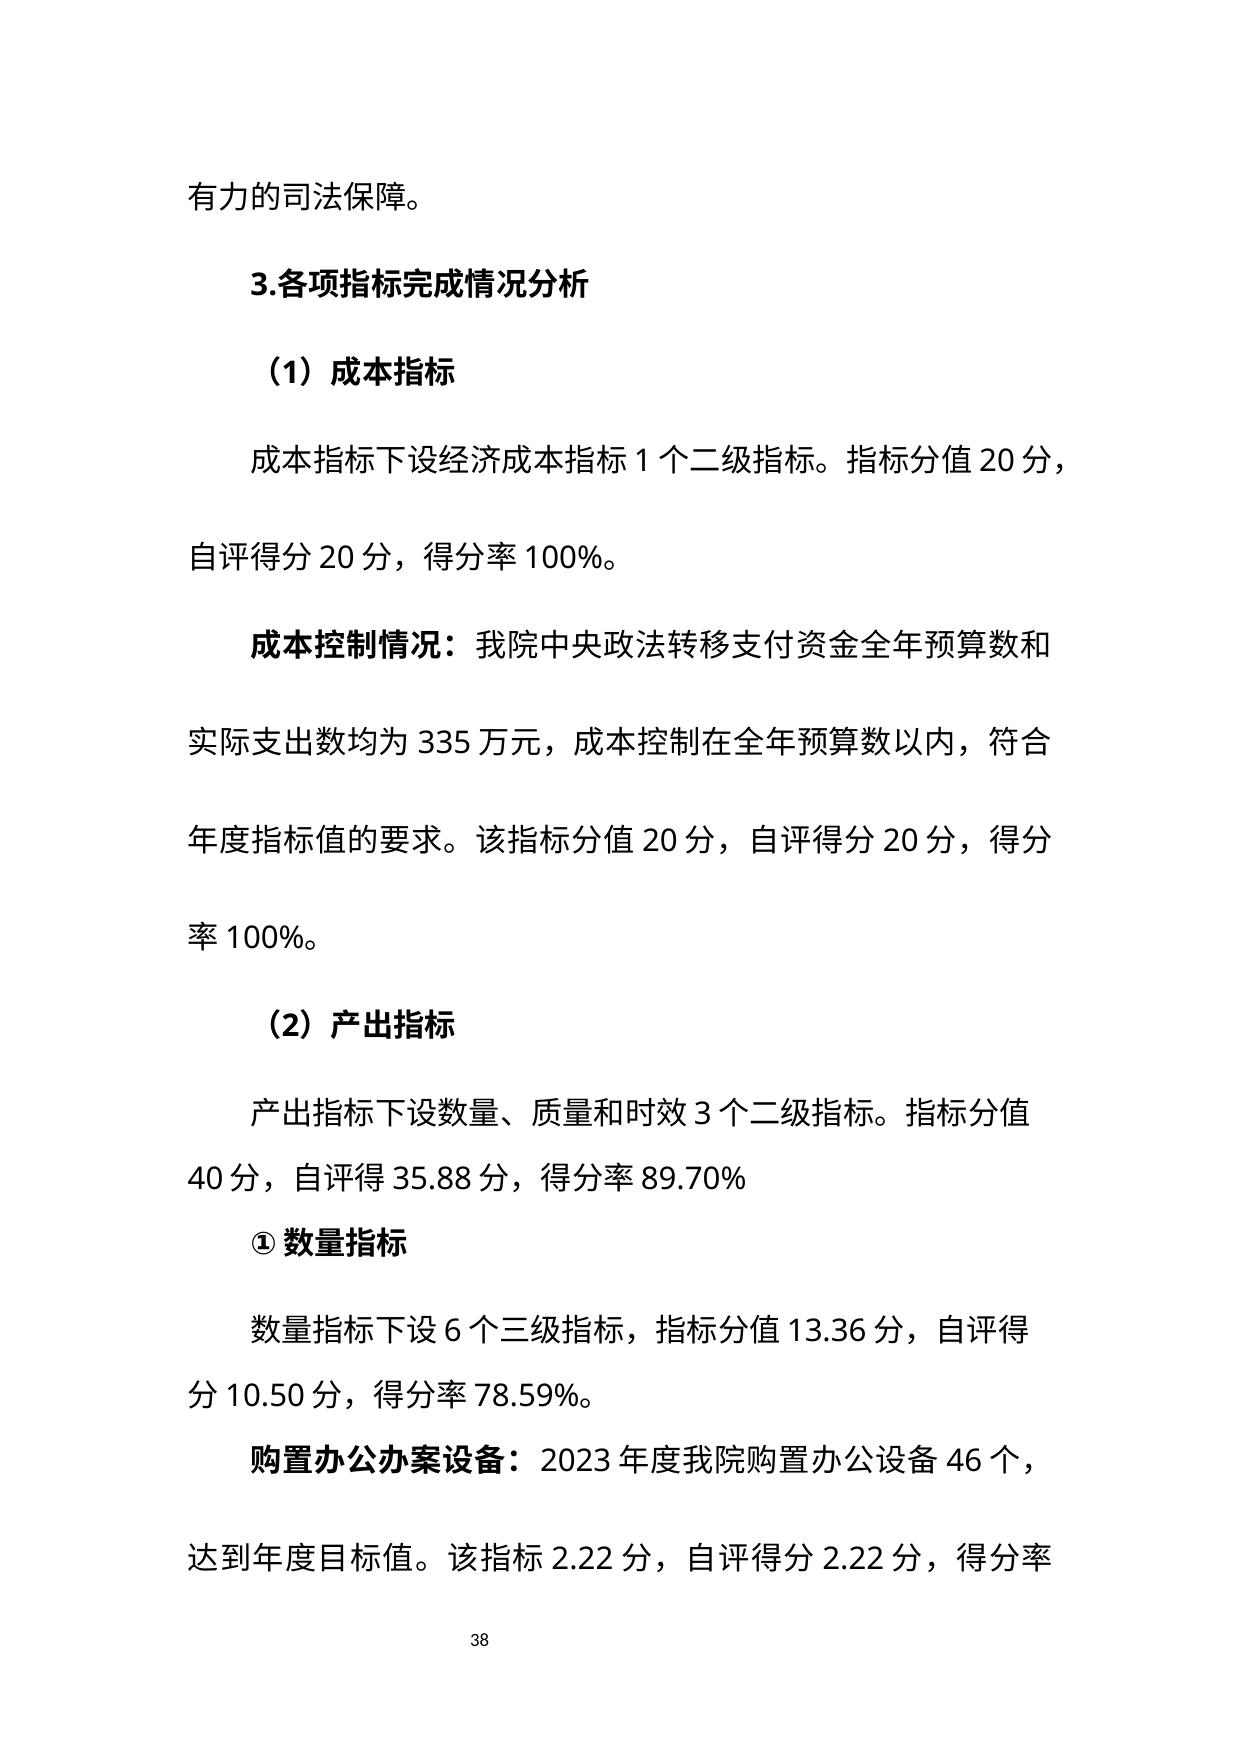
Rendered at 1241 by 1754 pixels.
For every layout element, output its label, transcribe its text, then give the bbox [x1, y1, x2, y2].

text ①数量指标 [187, 1208, 1053, 1273]
subtitle 3.各项指标完成情况分析 [187, 249, 1053, 314]
text 数量指标下设6个三级指标，指标分值13.36分，自评得分10.50分，得分率78.59%。 [187, 1296, 1053, 1426]
text 成本控制情况：我院中央政法转移支付资金全年预算数和实际支出数均为335万元，成本控制在全年预算数以内，符合年度指标值的要求。该指标分值20分，自评得分20分，得分率100%。 [187, 610, 1053, 968]
text 成本指标下设经济成本指标1个二级指标。指标分值20分，自评得分20分，得分率100%。 [187, 425, 1053, 587]
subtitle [187, 162, 1053, 227]
text （2）产出指标 [187, 990, 1053, 1055]
text （1）成本指标 [187, 337, 1053, 402]
text 产出指标下设数量、质量和时效3个二级指标。指标分值40分，自评得35.88分，得分率89.70% [187, 1078, 1053, 1208]
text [187, 1426, 1053, 1588]
